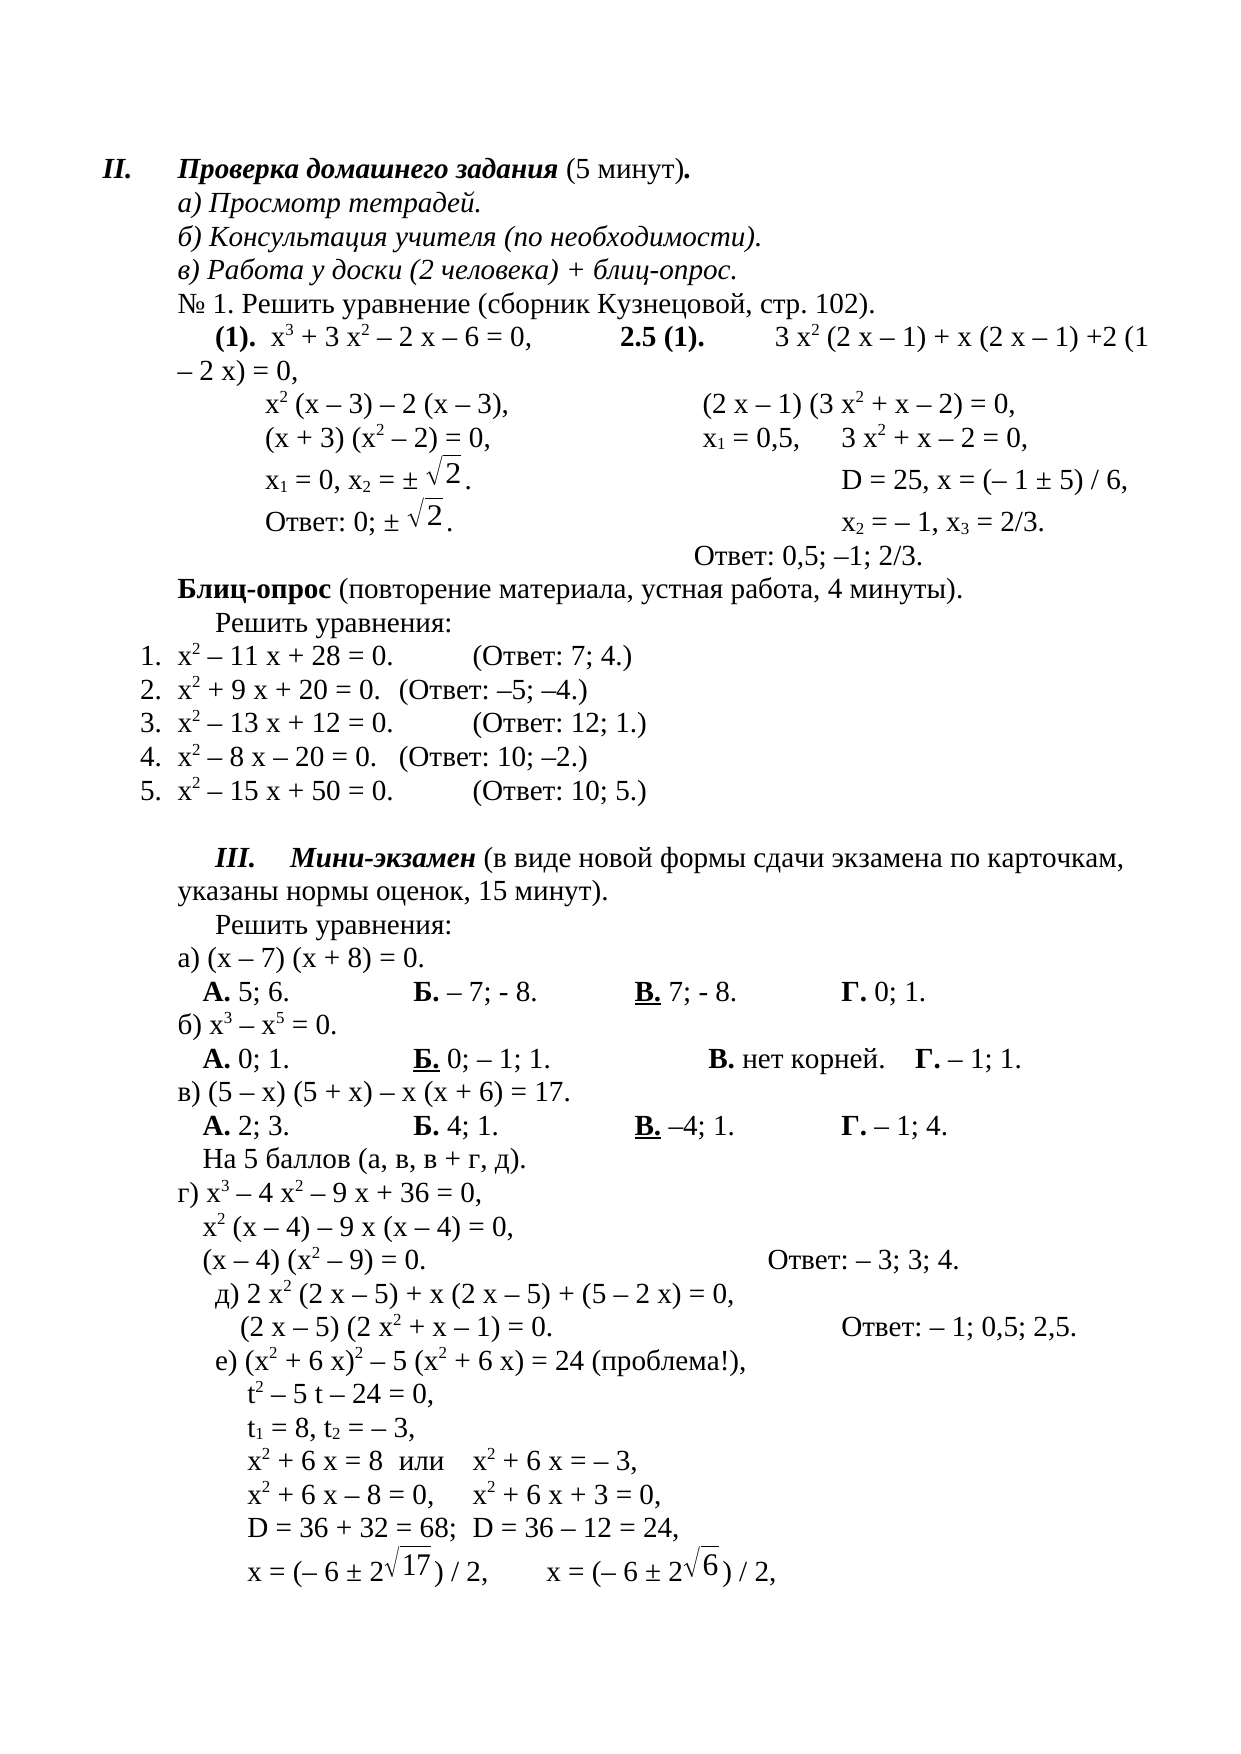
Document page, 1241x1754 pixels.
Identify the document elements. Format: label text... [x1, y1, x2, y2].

text х = (– 6 ± 2) / 2, х = (– 6 ± 2) / 2, [177, 1544, 1152, 1588]
text Ответ: 0,5; –1; 2/3. [177, 538, 1152, 571]
list х2 – 13 х + 12 = 0. (Ответ: 12; 1.) [140, 706, 1152, 739]
text t1 = 8, t2 = – 3, [177, 1410, 1152, 1443]
text а) Просмотр тетрадей. [177, 185, 1152, 219]
text х2 (х – 3) – 2 (х – 3), (2 х – 1) (3 х2 + х – 2) = 0, [177, 386, 1152, 420]
text Решить уравнения: [177, 907, 1152, 940]
text х2 (х – 4) – 9 х (х – 4) = 0, [177, 1209, 1152, 1242]
text (2 х – 5) (2 х2 + х – 1) = 0. Ответ: – 1; 0,5; 2,5. [177, 1309, 1152, 1343]
text А. 5; 6. Б. – 7; - 8. В. 7; - 8. Г. 0; 1. [177, 974, 1152, 1007]
text (х – 4) (х2 – 9) = 0. Ответ: – 3; 3; 4. [177, 1242, 1152, 1276]
text д) 2 х2 (2 х – 5) + х (2 х – 5) + (5 – 2 х) = 0, [177, 1276, 1152, 1309]
text Ответ: 0; ± . х2 = – 1, х3 = 2/3. [177, 496, 1152, 538]
text Блиц-опрос (повторение материала, устная работа, 4 минуты). [177, 571, 1152, 605]
text х1 = 0, х2 = ± . D = 25, х = (– 1 ± 5) / 6, [177, 453, 1152, 496]
text х2 + 6 х = 8 или х2 + 6 х = – 3, [177, 1443, 1152, 1477]
list х2 + 9 х + 20 = 0. (Ответ: –5; –4.) [140, 672, 1152, 706]
text в) (5 – х) (5 + х) – х (х + 6) = 17. [177, 1074, 1152, 1108]
text б) Консультация учителя (по необходимости). [177, 219, 1152, 252]
text (х + 3) (х2 – 2) = 0, х1 = 0,5, 3 х2 + х – 2 = 0, [177, 420, 1152, 453]
list х2 – 15 х + 50 = 0. (Ответ: 10; 5.) [140, 773, 1152, 806]
text Решить уравнения: [177, 605, 1152, 638]
text t2 – 5 t – 24 = 0, [177, 1376, 1152, 1410]
text А. 2; 3. Б. 4; 1. В. –4; 1. Г. – 1; 4. [177, 1108, 1152, 1142]
text б) х3 – х5 = 0. [177, 1007, 1152, 1041]
text На 5 баллов (а, в, в + г, д). [177, 1142, 1152, 1175]
list х2 – 11 х + 28 = 0. (Ответ: 7; 4.) [140, 638, 1152, 672]
text А. 0; 1. Б. 0; – 1; 1. В. нет корней. Г. – 1; 1. [177, 1041, 1152, 1074]
text D = 36 + 32 = 68; D = 36 – 12 = 24, [177, 1511, 1152, 1544]
list Проверка домашнего задания (5 минут). [102, 152, 1152, 185]
text в) Работа у доски (2 человека) + блиц-опрос. [177, 252, 1152, 286]
list Мини-экзамен (в виде новой формы сдачи экзамена по карточкам, указаны нормы оценок, 15 минут). [177, 840, 1152, 907]
text е) (х2 + 6 х)2 – 5 (х2 + 6 х) = 24 (проблема!), [177, 1343, 1152, 1376]
text г) х3 – 4 х2 – 9 х + 36 = 0, [177, 1175, 1152, 1209]
text № 1. Решить уравнение (сборник Кузнецовой, стр. 102). [177, 286, 1152, 319]
list (1). х3 + 3 х2 – 2 х – 6 = 0, 2.5 (1). 3 х2 (2 х – 1) + х (2 х – 1) +2 (1 – 2 х) = 0, [177, 319, 1152, 386]
text х2 + 6 х – 8 = 0, х2 + 6 х + 3 = 0, [177, 1477, 1152, 1511]
list х2 – 8 х – 20 = 0. (Ответ: 10; –2.) [140, 739, 1152, 773]
text а) (х – 7) (х + 8) = 0. [177, 940, 1152, 974]
